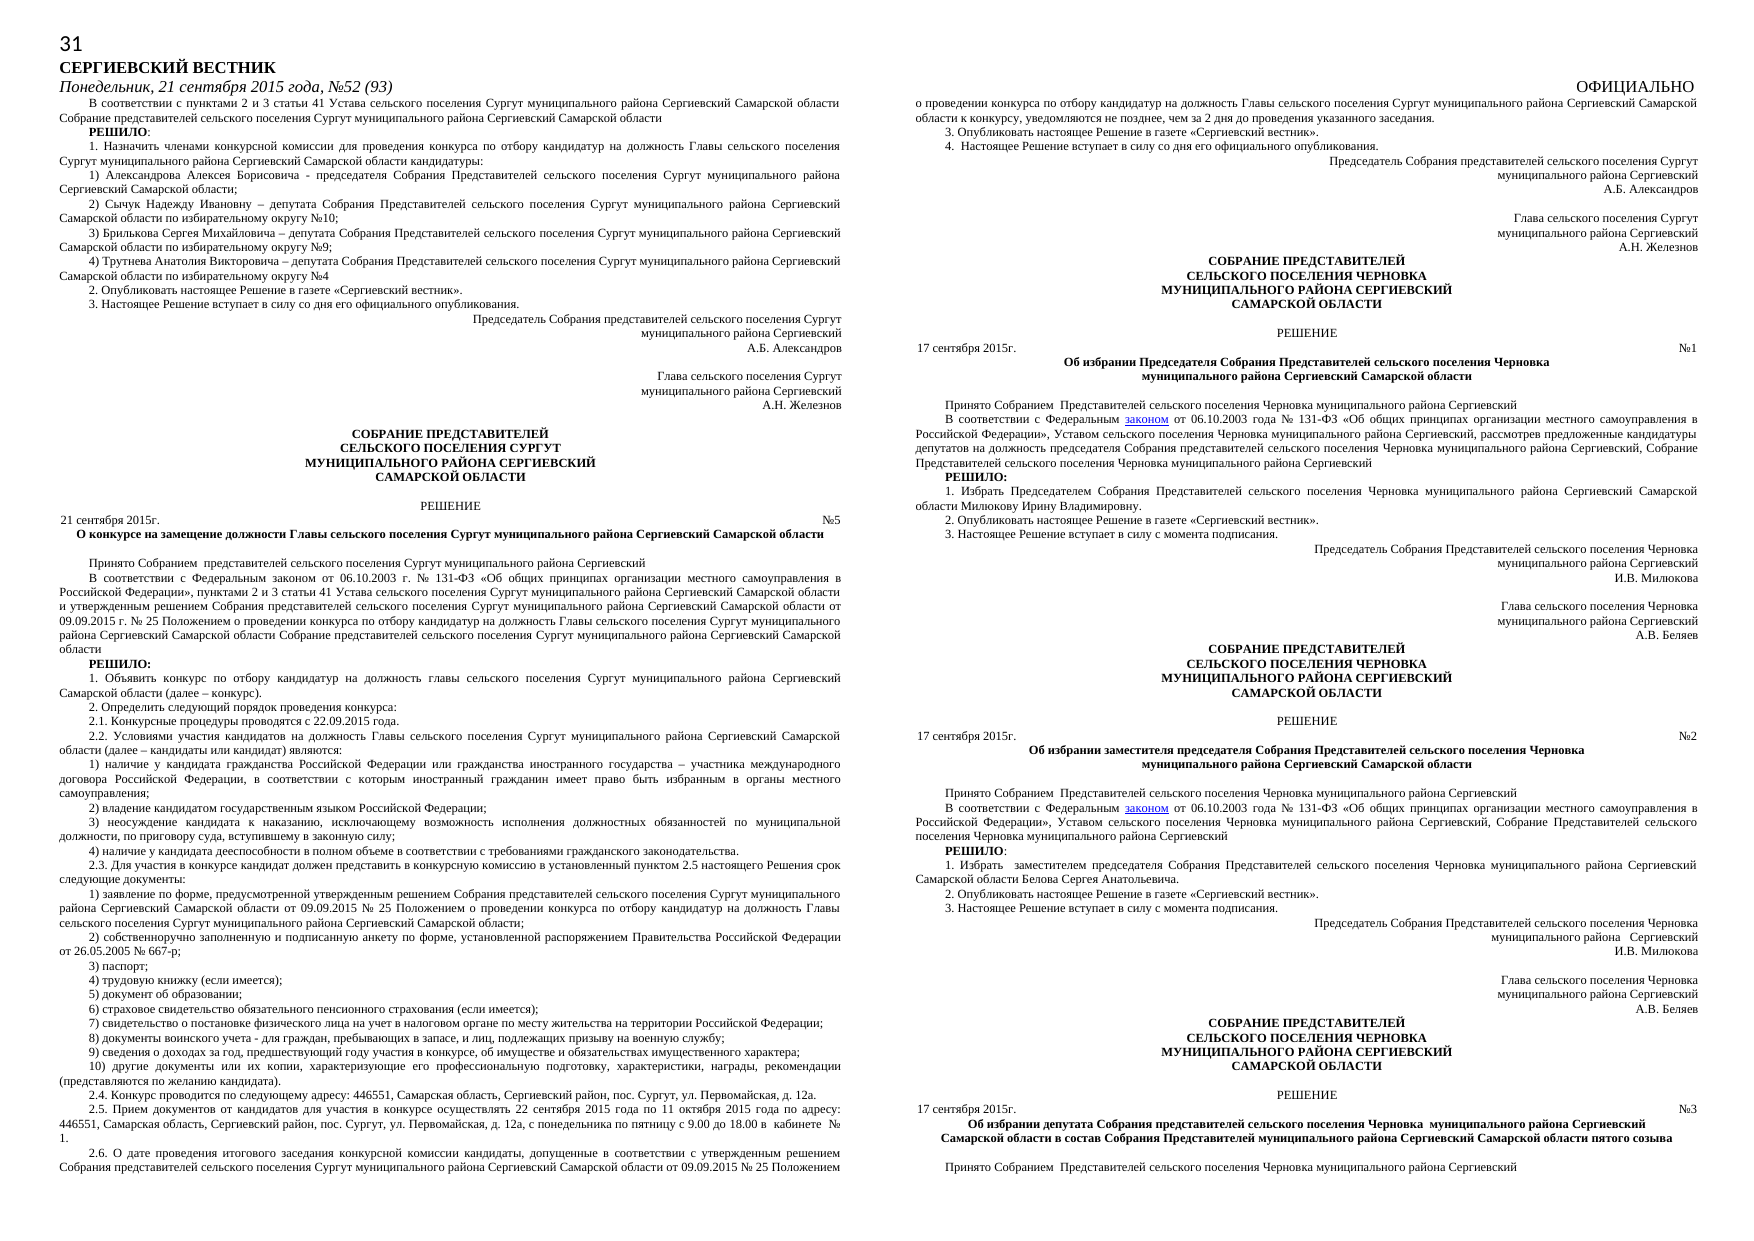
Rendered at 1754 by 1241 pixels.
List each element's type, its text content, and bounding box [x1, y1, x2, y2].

text 2.1. Конкурсные процедуры проводятся с 22.09.2015 года. [59, 714, 842, 728]
text 3. Настоящее Решение вступает в силу со дня его официального опубликования. [59, 297, 842, 312]
text 2.2. Условиями участия кандидатов на должность Главы сельского поселения Сургут муниципального района Сергиевский Самарской области (далее – кандидаты или кандидат) являются: [59, 728, 842, 757]
text СОБРАНИЕ ПРЕДСТАВИТЕЛЕЙ [59, 427, 842, 441]
text В соответствии с пунктами 2 и 3 статьи 41 Устава сельского поселения Сургут муниципального района Сергиевский Самарской области Собрание представителей сельского поселения Сургут муниципального района Сергиевский Самарской области [59, 96, 842, 125]
text Председатель Собрания представителей сельского поселения Сургут [59, 312, 842, 326]
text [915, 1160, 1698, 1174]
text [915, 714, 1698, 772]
text А.Н. Железнов [59, 398, 842, 412]
text РЕШИЛО: [59, 657, 842, 671]
text 21 сентября 2015г. №5 [59, 513, 842, 527]
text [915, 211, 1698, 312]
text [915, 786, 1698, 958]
text О конкурсе на замещение должности Главы сельского поселения Сургут муниципального района Сергиевский Самарской области [59, 527, 842, 542]
text В соответствии с Федеральным законом от 06.10.2003 г. № 131-ФЗ «Об общих принципах организации местного самоуправления в Российской Федерации», пунктами 2 и 3 статьи 41 Устава сельского поселения Сургут муниципального района Сергиевский Самарской области и утвержденным решением Собрания представителей сельского поселения Сургут муниципального района Сергиевский Самарской области от 09.09.2015 г. № 25 Положением о проведении конкурса по отбору кандидатур на должность Главы сельского поселения Сургут муниципального района Сергиевский Самарской области Собрание представителей сельского поселения Сургут муниципального района Сергиевский Самарской области [59, 570, 842, 657]
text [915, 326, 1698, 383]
text СЕЛЬСКОГО ПОСЕЛЕНИЯ СУРГУТ [59, 441, 842, 455]
text 4) Трутнева Анатолия Викторовича – депутата Собрания Представителей сельского поселения Сургут муниципального района Сергиевский Самарской области по избирательному округу №4 [59, 254, 842, 283]
text САМАРСКОЙ ОБЛАСТИ [59, 470, 842, 484]
text А.Б. Александров [59, 340, 842, 355]
text Глава сельского поселения Сургут [59, 369, 842, 383]
text 1. Объявить конкурс по отбору кандидатур на должность главы сельского поселения Сургут муниципального района Сергиевский Самарской области (далее – конкурс). [59, 671, 842, 700]
text МУНИЦИПАЛЬНОГО РАЙОНА СЕРГИЕВСКИЙ [59, 455, 842, 470]
text 1) Александрова Алексея Борисовича - председателя Собрания Представителей сельского поселения Сургут муниципального района Сергиевский Самарской области; [59, 168, 842, 197]
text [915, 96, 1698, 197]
text 1. Назначить членами конкурсной комиссии для проведения конкурса по отбору кандидатур на должность Главы сельского поселения Сургут муниципального района Сергиевский Самарской области кандидатуры: [59, 139, 842, 168]
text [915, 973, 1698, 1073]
text Принято Собранием представителей сельского поселения Сургут муниципального района Сергиевский [59, 556, 842, 570]
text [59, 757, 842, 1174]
text 3) Брилькова Сергея Михайловича – депутата Собрания Представителей сельского поселения Сургут муниципального района Сергиевский Самарской области по избирательному округу №9; [59, 225, 842, 254]
text 2) Сычук Надежду Ивановну – депутата Собрания Представителей сельского поселения Сургут муниципального района Сергиевский Самарской области по избирательному округу №10; [59, 197, 842, 225]
text РЕШИЛО: [59, 125, 842, 139]
text 2. Опубликовать настоящее Решение в газете «Сергиевский вестник». [59, 283, 842, 297]
text 2. Определить следующий порядок проведения конкурса: [59, 700, 842, 714]
text муниципального района Сергиевский [59, 383, 842, 398]
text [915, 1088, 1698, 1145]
text РЕШЕНИЕ [59, 498, 842, 513]
text муниципального района Сергиевский [59, 326, 842, 340]
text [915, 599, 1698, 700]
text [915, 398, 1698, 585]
